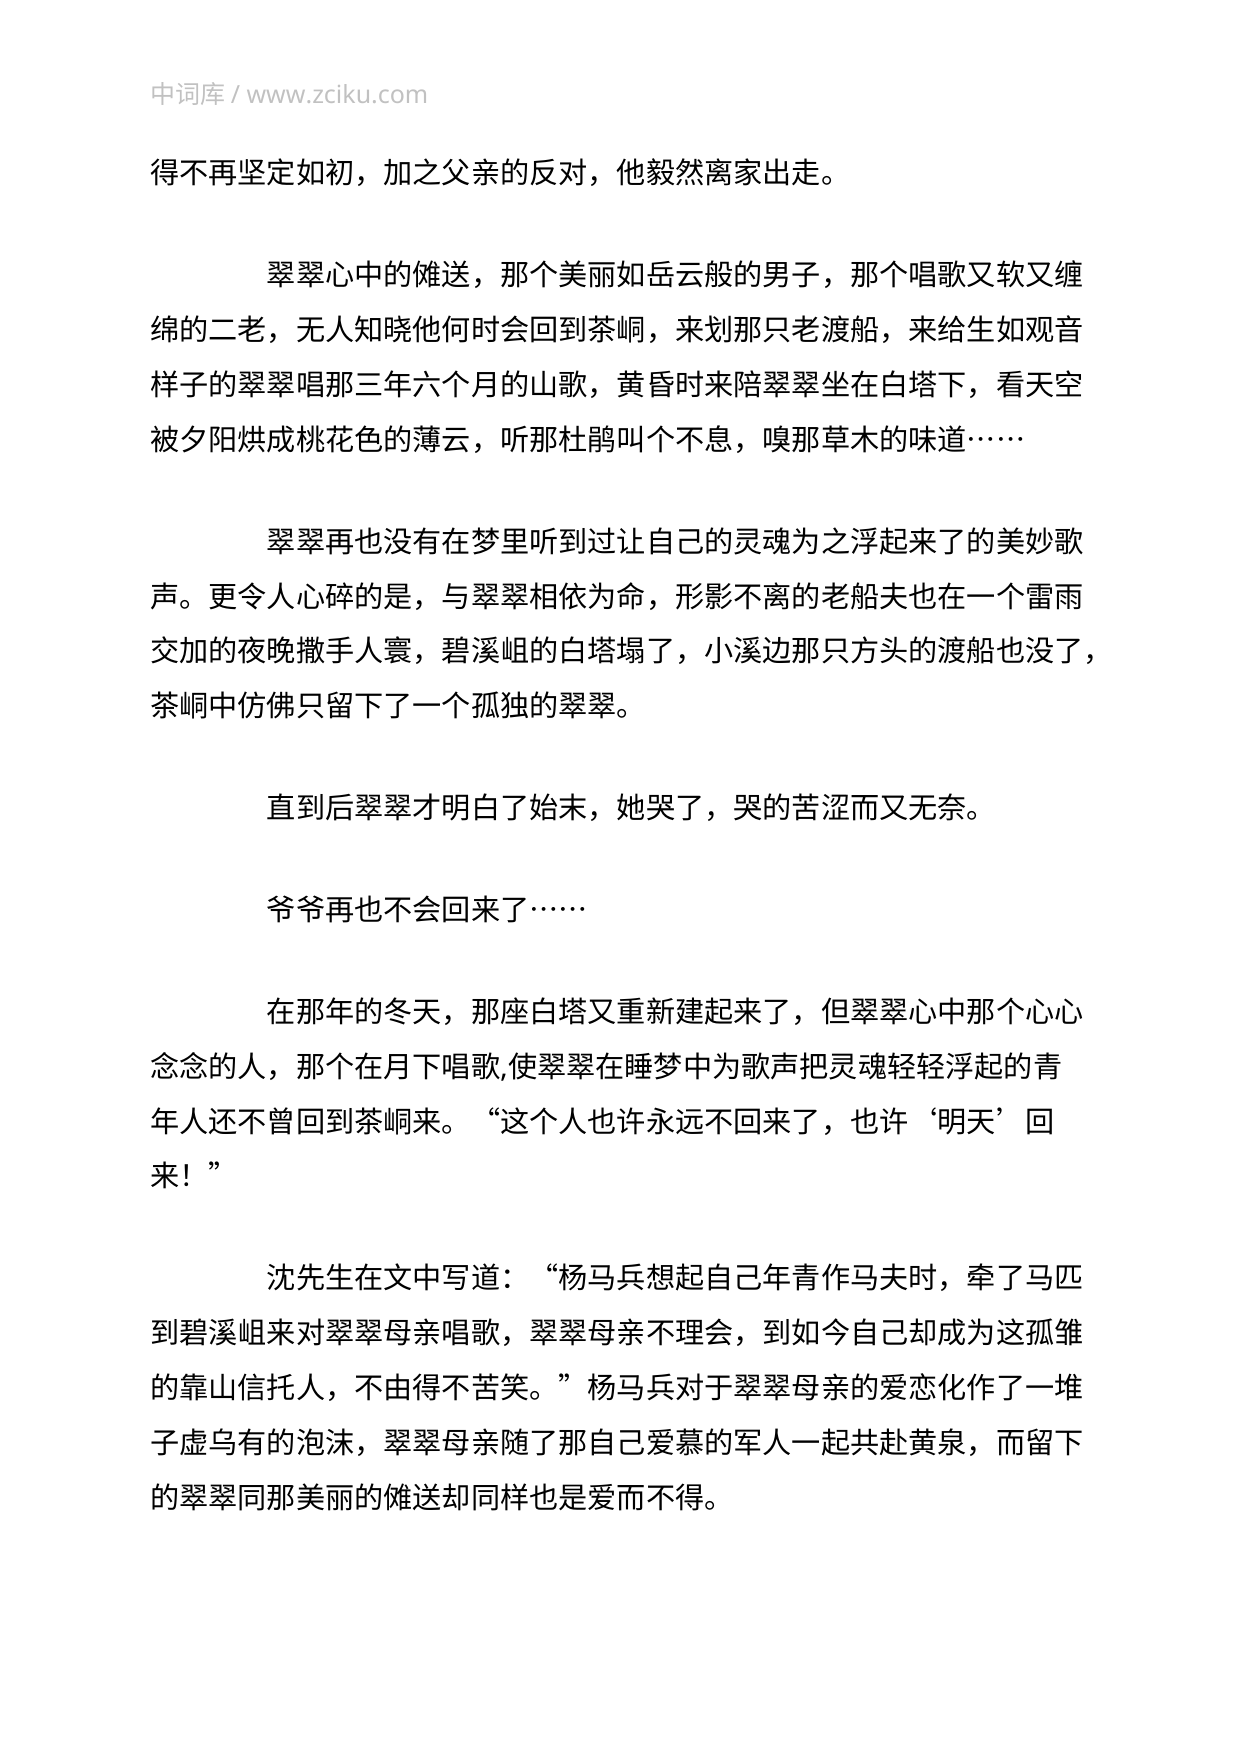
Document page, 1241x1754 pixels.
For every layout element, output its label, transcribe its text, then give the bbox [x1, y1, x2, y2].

text 爷爷再也不会回来了…… [150, 886, 1090, 929]
text 直到后翠翠才明白了始末，她哭了，哭的苦涩而又无奈。 [150, 785, 1090, 827]
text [150, 150, 1090, 192]
text 沈先生在文中写道：“杨马兵想起自己年青作马夫时，牵了马匹到碧溪岨来对翠翠母亲唱歌，翠翠母亲不理会，到如今自己却成为这孤雏的靠山信托人，不由得不苦笑。”杨马兵对于翠翠母亲的爱恋化作了一堆子虚乌有的泡沫，翠翠母亲随了那自己爱慕的军人一起共赴黄泉，而留下的翠翠同那美丽的傩送却同样也是爱而不得。 [150, 1255, 1090, 1517]
text 翠翠再也没有在梦里听到过让自己的灵魂为之浮起来了的美妙歌声。更令人心碎的是，与翠翠相依为命，形影不离的老船夫也在一个雷雨交加的夜晚撒手人寰，碧溪岨的白塔塌了，小溪边那只方头的渡船也没了，茶峒中仿佛只留下了一个孤独的翠翠。 [150, 518, 1090, 725]
text 翠翠心中的傩送，那个美丽如岳云般的男子，那个唱歌又软又缠绵的二老，无人知晓他何时会回到茶峒，来划那只老渡船，来给生如观音样子的翠翠唱那三年六个月的山歌，黄昏时来陪翠翠坐在白塔下，看天空被夕阳烘成桃花色的薄云，听那杜鹃叫个不息，嗅那草木的味道…… [150, 252, 1090, 459]
text 在那年的冬天，那座白塔又重新建起来了，但翠翠心中那个心心念念的人，那个在月下唱歌,使翠翠在睡梦中为歌声把灵魂轻轻浮起的青年人还不曾回到茶峒来。“这个人也许永远不回来了，也许‘明天’回来！” [150, 988, 1090, 1195]
